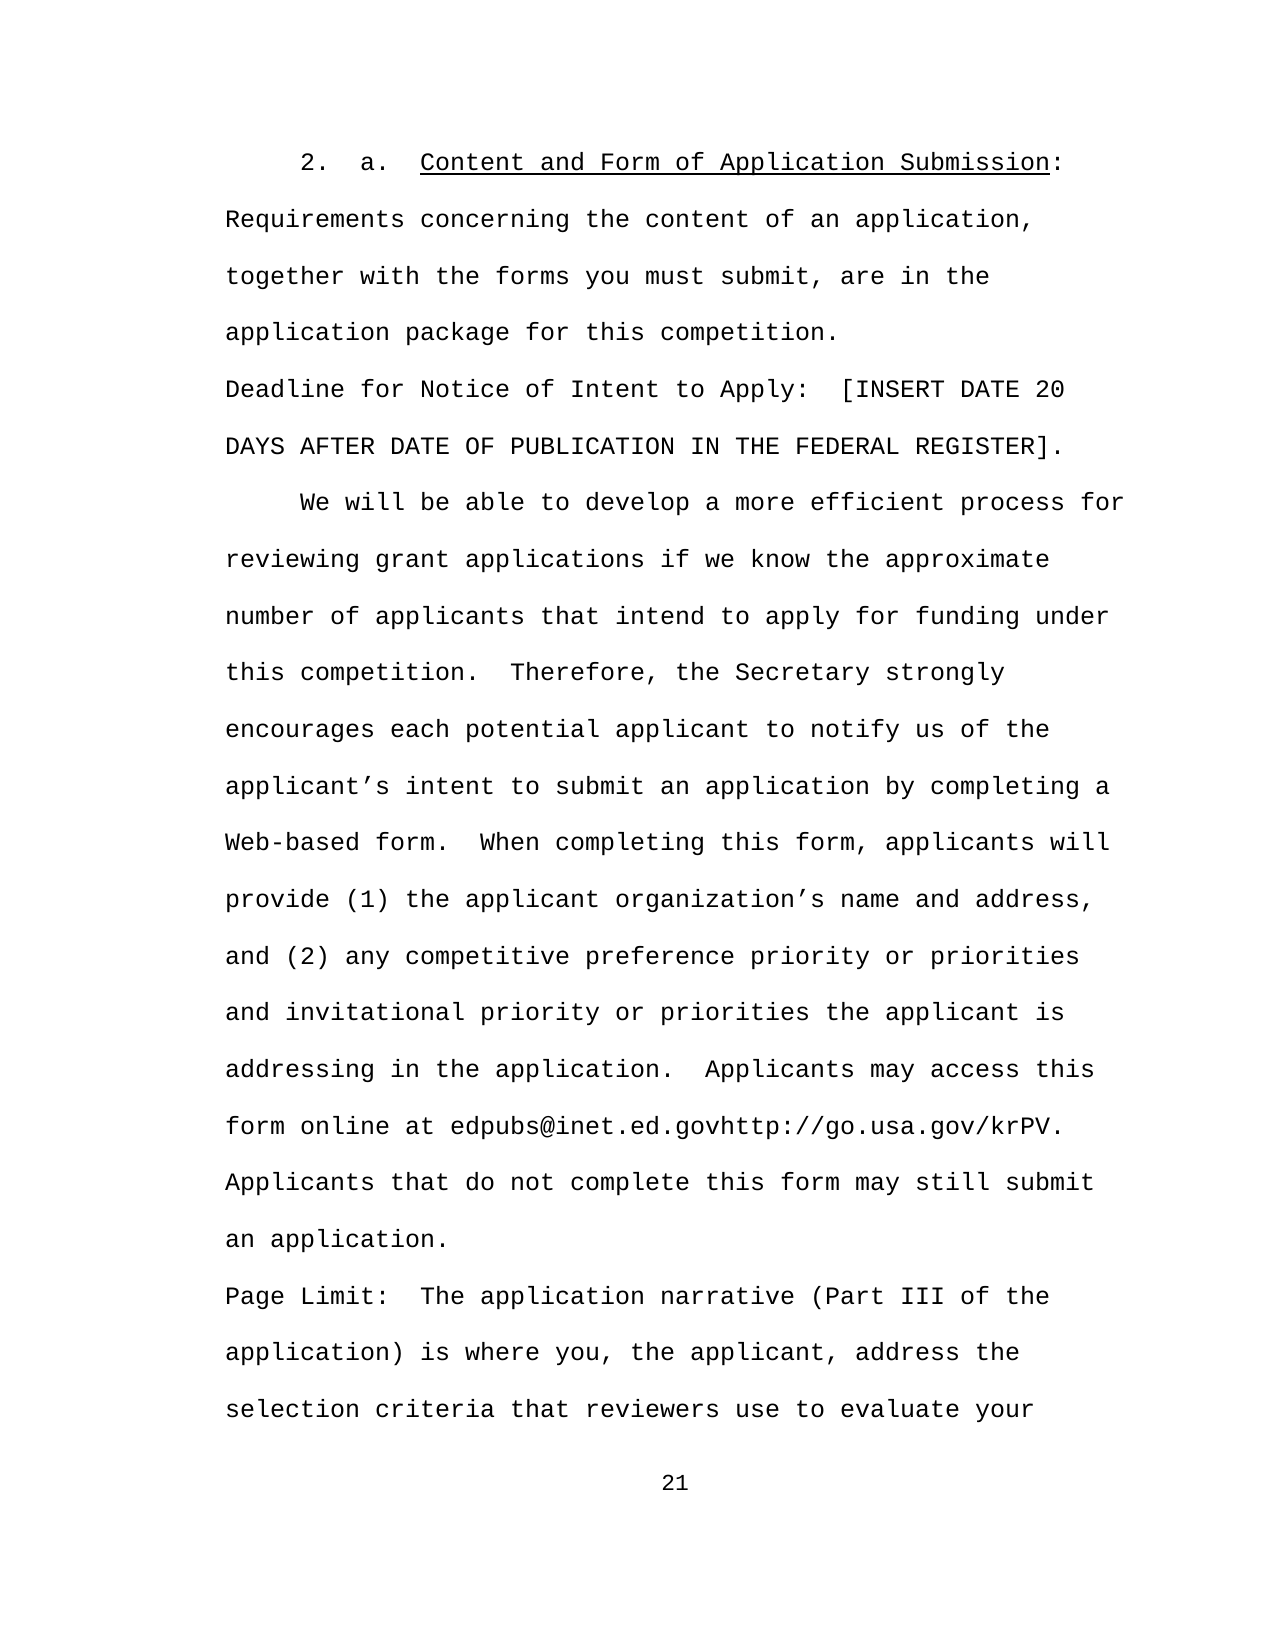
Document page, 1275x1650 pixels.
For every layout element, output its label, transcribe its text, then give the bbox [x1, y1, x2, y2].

text We will be able to develop a more efficient process for reviewing grant applications if we know the approximate number of applicants that intend to apply for funding under this competition. Therefore, the Secretary strongly encourages each potential applicant to notify us of the applicant’s intent to submit an application by completing a Web-based form. When completing this form, applicants will provide (1) the applicant organization’s name and address, and (2) any competitive preference priority or priorities and invitational priority or priorities the applicant is addressing in the application. Applicants may access this form online at edpubs@inet.ed.govhttp://go.usa.gov/krPV. Applicants that do not complete this form may still submit an application. [225, 490, 1125, 1255]
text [225, 1283, 1125, 1425]
text Deadline for Notice of Intent to Apply: [INSERT DATE 20 DAYS AFTER DATE OF PUBLICATION IN THE FEDERAL REGISTER]. [225, 377, 1125, 462]
text 2. a. Content and Form of Application Submission: Requirements concerning the content of an application, together with the forms you must submit, are in the application package for this competition. [225, 150, 1125, 348]
